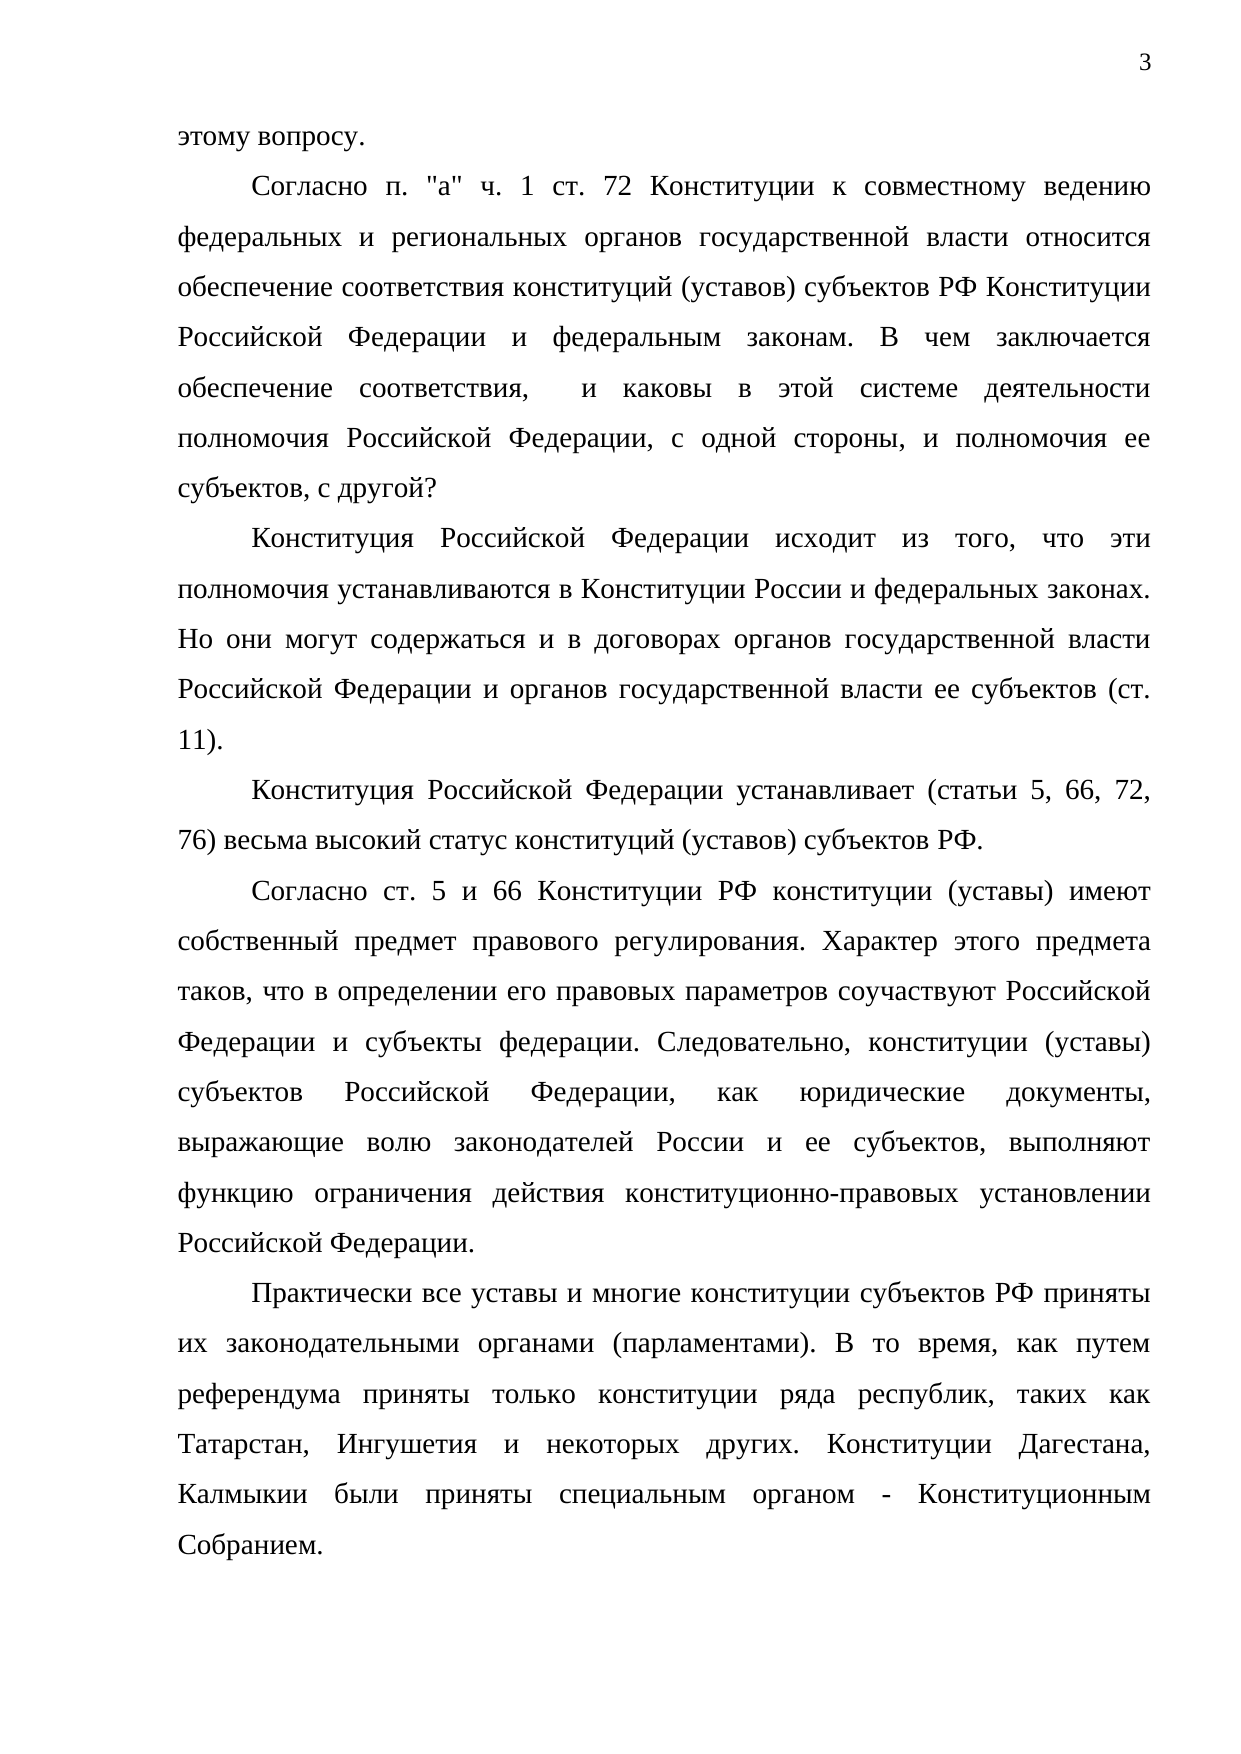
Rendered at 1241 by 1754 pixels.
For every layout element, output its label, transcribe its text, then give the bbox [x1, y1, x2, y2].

text Конституция Российской Федерации устанавливает (статьи 5, 66, 72, 76) весьма высокий статус конституций (уставов) субъектов РФ. [177, 772, 1152, 856]
text Согласно ст. 5 и 66 Конституции РФ конституции (уставы) имеют собственный предмет правового регулирования. Характер этого предмета таков, что в определении его правовых параметров соучаствуют Российской Федерации и субъекты федерации. Следовательно, конституции (уставы) субъектов Российской Федерации, как юридические документы, выражающие волю законодателей России и ее субъектов, выполняют функцию ограничения действия конституционно-правовых установлении Российской Федерации. [177, 873, 1152, 1258]
text Конституция Российской Федерации исходит из того, что эти полномочия устанавливаются в Конституции России и федеральных законах. Но они могут содержаться и в договорах органов государственной власти Российской Федерации и органов государственной власти ее субъектов (ст. 11). [177, 521, 1152, 755]
text Практически все уставы и многие конституции субъектов РФ приняты их законодательными органами (парламентами). В то время, как путем референдума приняты только конституции ряда республик, таких как Татарстан, Ингушетия и некоторых других. Конституции Дагестана, Калмыкии были приняты специальным органом - Конституционным Собранием. [177, 1275, 1152, 1560]
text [177, 118, 1152, 152]
text Согласно п. "а" ч. 1 ст. 72 Конституции к совместному ведению федеральных и региональных органов государственной власти относится обеспечение соответствия конституций (уставов) субъектов РФ Конституции Российской Федерации и федеральным законам. В чем заключается обеспечение соответствия, и каковы в этой системе деятельности полномочия Российской Федерации, с одной стороны, и полномочия ее субъектов, с другой? [177, 168, 1152, 504]
